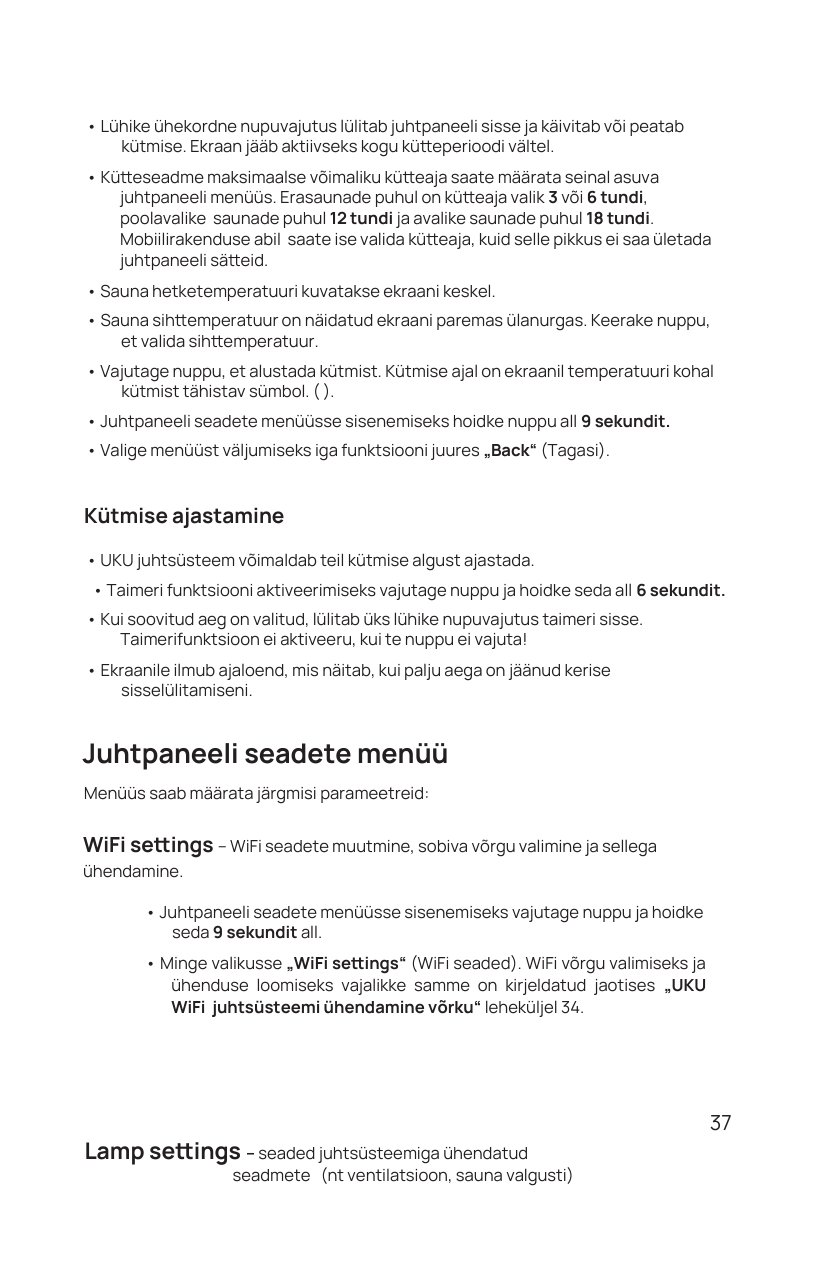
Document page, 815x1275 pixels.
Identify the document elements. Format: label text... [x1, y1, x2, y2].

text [84, 1137, 609, 1186]
text Juhtpaneeli seadete menüü [82, 735, 736, 772]
text • Minge valikusse „WiFi settings“ (WiFi seaded). WiFi võrgu valimiseks ja ühenduse loomiseks vajalikke samme on kirjeldatud jaotises „UKU WiFi juhtsüsteemi ühendamine võrku“ leheküljel 34. [145, 952, 706, 1018]
text WiFi settings – WiFi seadete muutmine, sobiva võrgu valimine ja sellega ühendamine. [83, 831, 736, 882]
text Kütmise ajastamine [84, 501, 736, 529]
text • Kui soovitud aeg on valitud, lülitab üks lühike nupuvajutus taimeri sisse. Taimerifunktsioon ei aktiveeru, kui te nuppu ei vajuta! [86, 609, 653, 651]
text • Taimeri funktsiooni aktiveerimiseks vajutage nuppu ja hoidke seda all 6 sekundit. [82, 579, 736, 602]
text • UKU juhtsüsteem võimaldab teil kütmise algust ajastada. [86, 549, 736, 572]
text • Juhtpaneeli seadete menüüsse sisenemiseks hoidke nuppu all 9 sekundit. • Valige menüüst väljumiseks iga funktsiooni juures „Back“ (Tagasi). [86, 409, 679, 461]
text • Kütteseadme maksimaalse võimaliku kütteaja saate määrata seinal asuva juhtpaneeli menüüs. Erasaunade puhul on kütteaja valik 3 või 6 tundi, poolavalike saunade puhul 12 tundi ja avalike saunade puhul 18 tundi. Mobiilirakenduse abil saate ise valida kütteaja, kuid selle pikkus ei saa ületada juhtpaneeli sätteid. [86, 166, 727, 271]
text • Lühike ühekordne nupuvajutus lülitab juhtpaneeli sisse ja käivitab või peatab kütmise. Ekraan jääb aktiivseks kogu kütteperioodi vältel. [86, 116, 695, 158]
text Menüüs saab määrata järgmisi parameetreid: [84, 782, 736, 805]
text 37 [82, 1108, 731, 1137]
text • Vajutage nuppu, et alustada kütmist. Kütmise ajal on ekraanil temperatuuri kohal kütmist tähistav sümbol. ( ). [86, 361, 723, 403]
text • Sauna hetketemperatuuri kuvatakse ekraani keskel. [86, 280, 736, 303]
text • Sauna sihttemperatuur on näidatud ekraani paremas ülanurgas. Keerake nuppu, et valida sihttemperatuur. [86, 310, 720, 352]
text • Juhtpaneeli seadete menüüsse sisenemiseks vajutage nuppu ja hoidke seda 9 sekundit all. [145, 901, 708, 943]
text • Ekraanile ilmub ajaloend, mis näitab, kui palju aega on jäänud kerise sisselülitamiseni. [86, 659, 623, 701]
